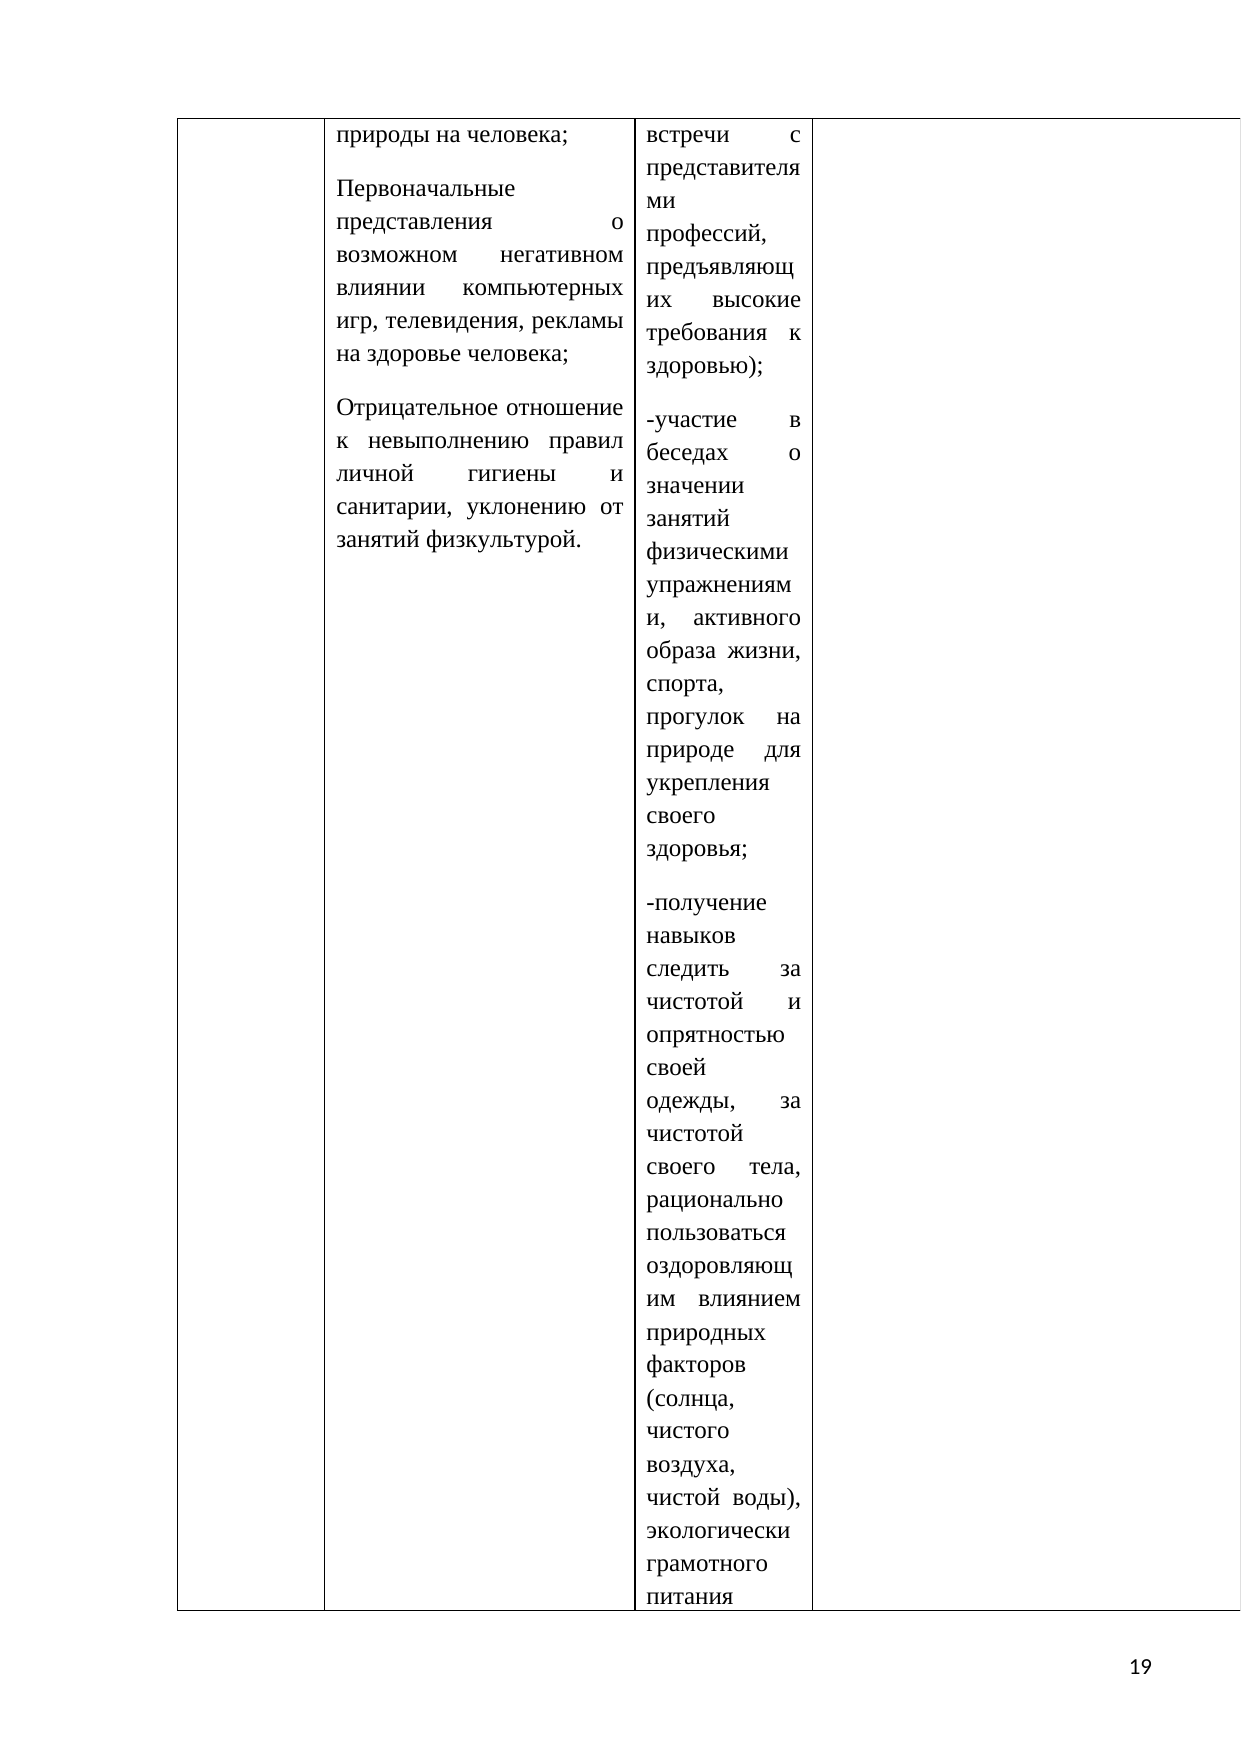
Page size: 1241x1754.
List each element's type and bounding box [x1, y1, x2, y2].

table_cell [813, 119, 1240, 1609]
table_cell [636, 119, 812, 1609]
table_cell [325, 119, 634, 1609]
table_cell [178, 119, 324, 1609]
